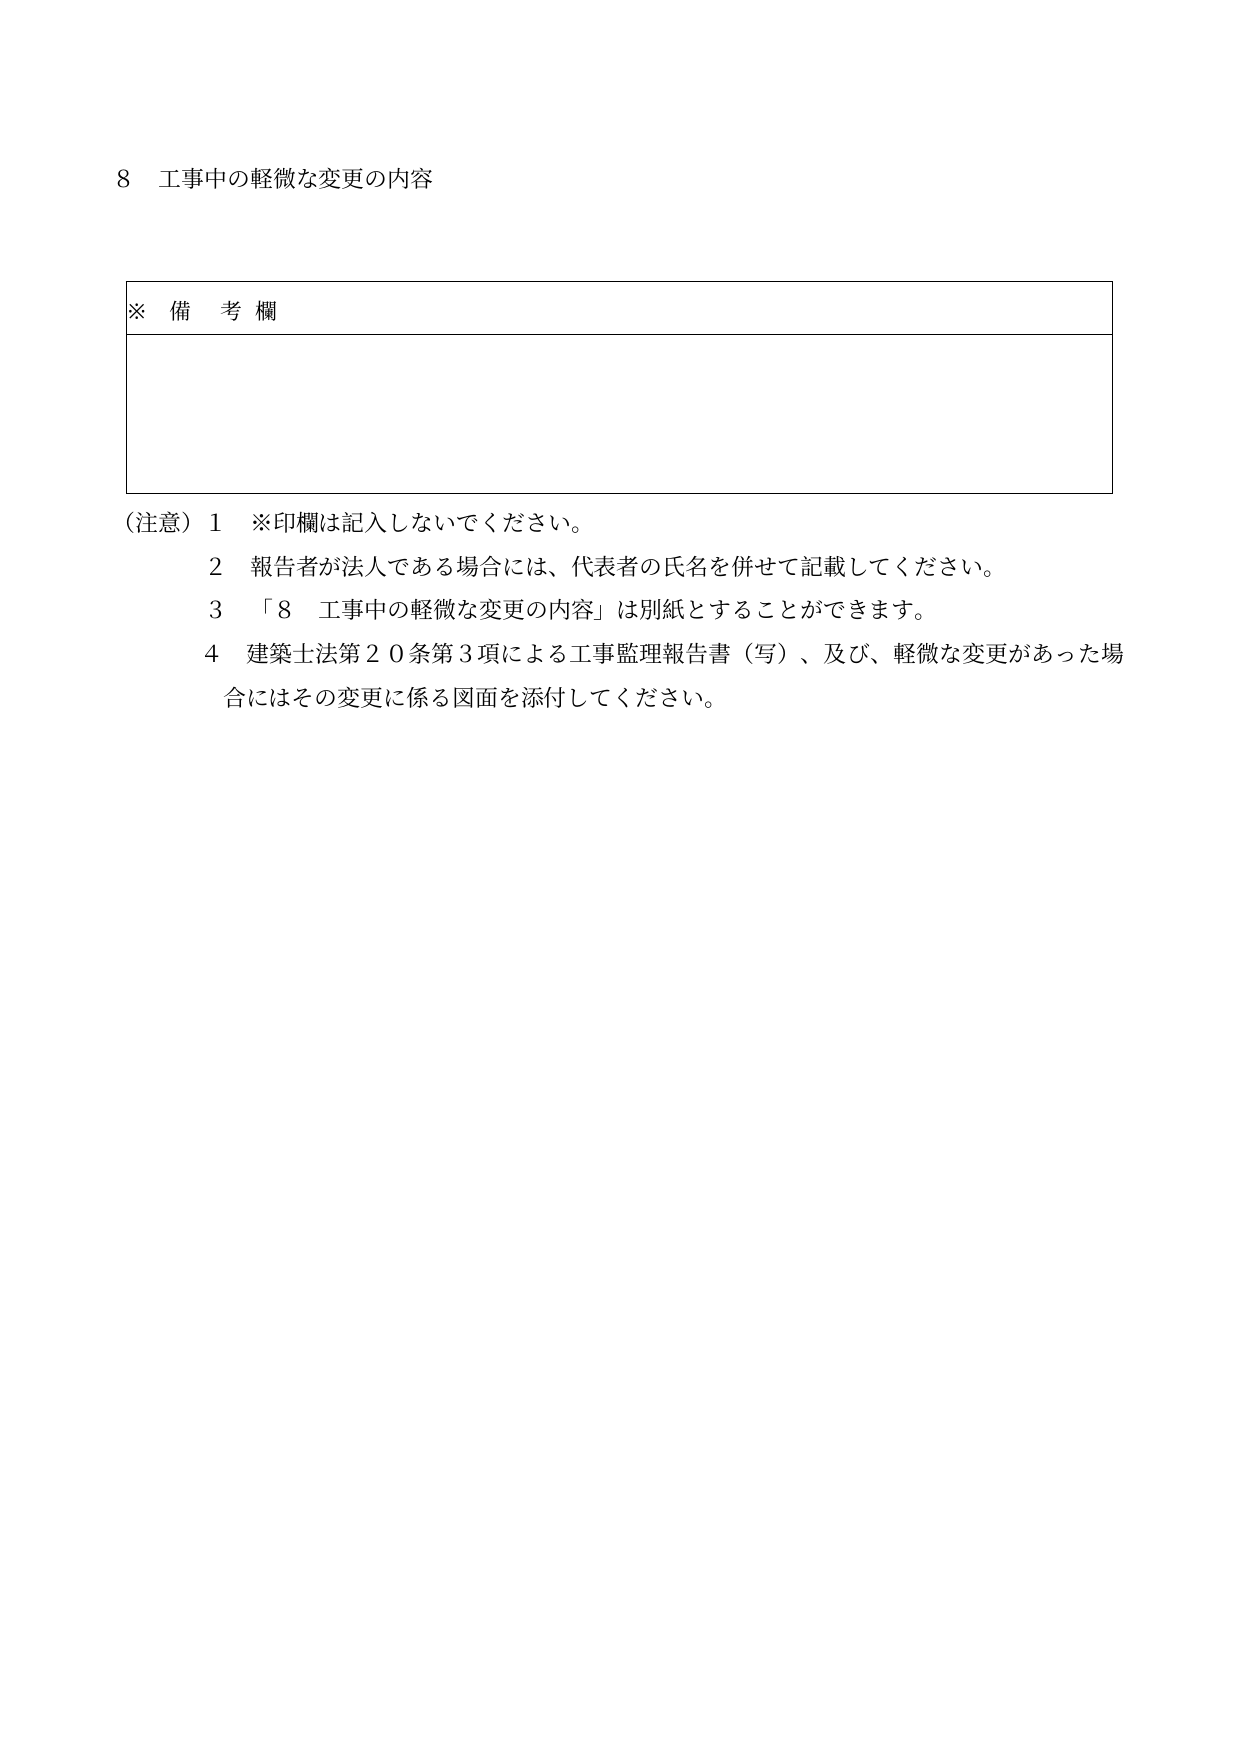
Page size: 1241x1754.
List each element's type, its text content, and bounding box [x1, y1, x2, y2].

text ２ 報告者が法人である場合には、代表者の氏名を併せて記載してください。 [112, 538, 1128, 582]
text ８ 工事中の軽微な変更の内容 [112, 150, 1128, 194]
table_header ※ 備 考 欄 [127, 282, 1112, 334]
table_cell [127, 335, 1112, 493]
text ３ 「８ 工事中の軽微な変更の内容」は別紙とすることができます。 [112, 582, 1128, 625]
text ４ 建築士法第２０条第３項による工事監理報告書（写）、及び、軽微な変更があった場合にはその変更に係る図面を添付してください。 [200, 625, 1128, 713]
text （注意）１ ※印欄は記入しないでください。 [112, 494, 1128, 538]
